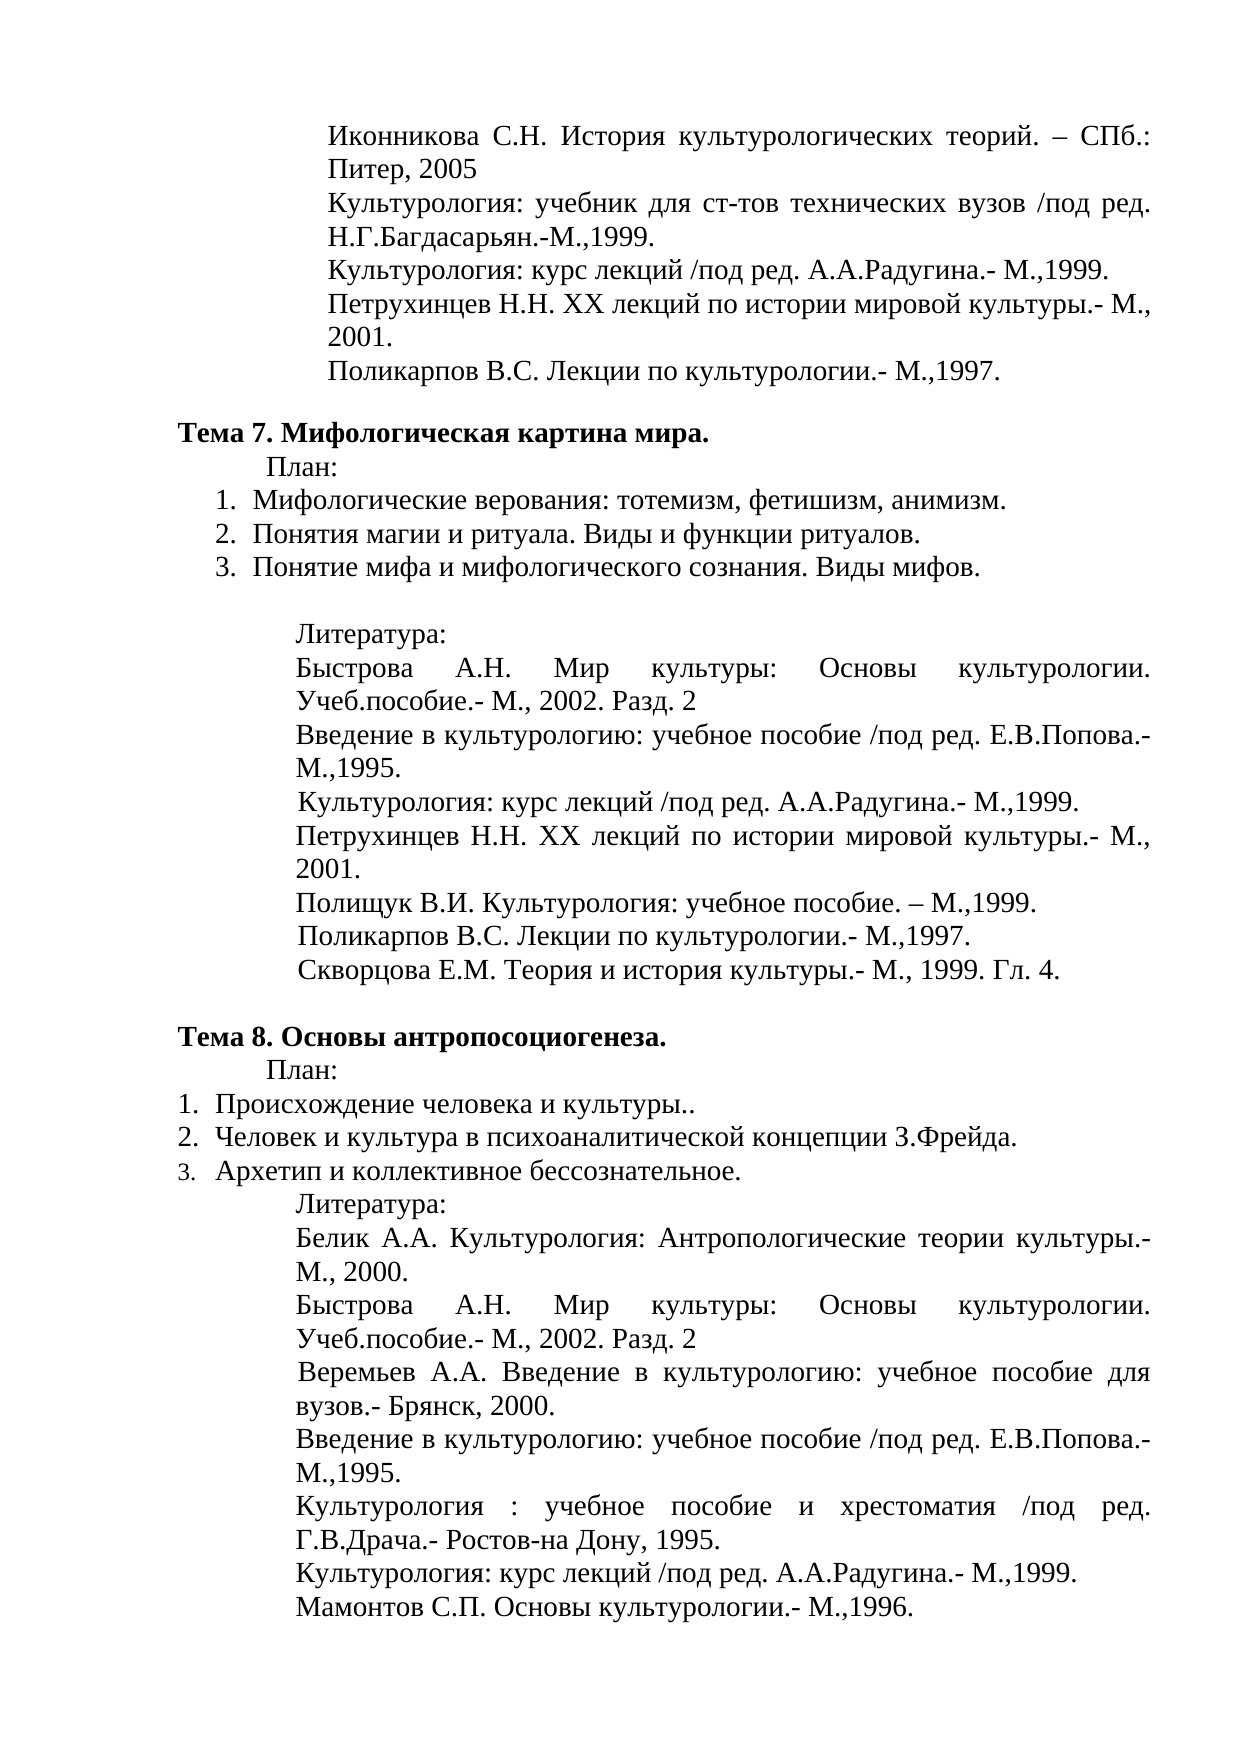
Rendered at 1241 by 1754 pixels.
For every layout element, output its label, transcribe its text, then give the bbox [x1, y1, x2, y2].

text Петрухинцев Н.Н. ХХ лекций по истории мировой культуры.- М., 2001. [177, 818, 1152, 885]
list Мифологические верования: тотемизм, фетишизм, анимизм. [215, 482, 1152, 516]
list Понятие мифа и мифологического сознания. Виды мифов. [215, 549, 1152, 583]
text Культурология: курс лекций /под ред. А.А.Радугина.- М.,1999. [327, 252, 1152, 286]
text Веремьев А.А. Введение в культурологию: учебное пособие для вузов.- Брянск, 2000. [295, 1354, 1152, 1421]
text Скворцова Е.М. Теория и история культуры.- М., 1999. Гл. 4. [177, 952, 1152, 985]
text Быстрова А.Н. Мир культуры: Основы культурологии. Учеб.пособие.- М., 2002. Разд. 2 [295, 1287, 1152, 1354]
text Быстрова А.Н. Мир культуры: Основы культурологии. Учеб.пособие.- М., 2002. Разд. 2 [295, 650, 1152, 717]
text Поликарпов В.С. Лекции по культурологии.- М.,1997. [177, 918, 1152, 952]
text Литература: [177, 616, 1152, 650]
text Введение в культурологию: учебное пособие /под ред. Е.В.Попова.- М.,1995. [295, 1421, 1152, 1488]
list Понятия магии и ритуала. Виды и функции ритуалов. [215, 516, 1152, 549]
list Происхождение человека и культуры.. [177, 1086, 1152, 1119]
text План: [177, 1052, 1152, 1086]
list Человек и культура в психоаналитической концепции З.Фрейда. [177, 1119, 1152, 1153]
text Тема 8. Основы антропосоциогенеза. [177, 1019, 1152, 1052]
text Культурология: курс лекций /под ред. А.А.Радугина.- М.,1999. [177, 784, 1152, 818]
text Культурология : учебное пособие и хрестоматия /под ред. Г.В.Драча.- Ростов-на Дону, 1995. [295, 1488, 1152, 1556]
text Белик А.А. Культурология: Антропологические теории культуры.- М., 2000. [295, 1220, 1152, 1287]
text Полищук В.И. Культурология: учебное пособие. – М.,1999. [177, 885, 1152, 918]
text Петрухинцев Н.Н. ХХ лекций по истории мировой культуры.- М., 2001. [327, 286, 1152, 353]
text Иконникова С.Н. История культурологических теорий. – СПб.: Питер, 2005 [327, 118, 1152, 185]
text Культурология: учебник для ст-тов технических вузов /под ред. Н.Г.Багдасарьян.-М.,1999. [327, 185, 1152, 252]
text План: [177, 449, 1152, 482]
text Литература: [295, 1187, 1152, 1220]
list Архетип и коллективное бессознательное. [177, 1153, 1152, 1187]
text Поликарпов В.С. Лекции по культурологии.- М.,1997. [327, 353, 1152, 386]
text Культурология: курс лекций /под ред. А.А.Радугина.- М.,1999. [295, 1556, 1152, 1589]
text Тема 7. Мифологическая картина мира. [177, 415, 1152, 449]
text Введение в культурологию: учебное пособие /под ред. Е.В.Попова.- М.,1995. [177, 717, 1152, 784]
text Мамонтов С.П. Основы культурологии.- М.,1996. [295, 1589, 1152, 1623]
